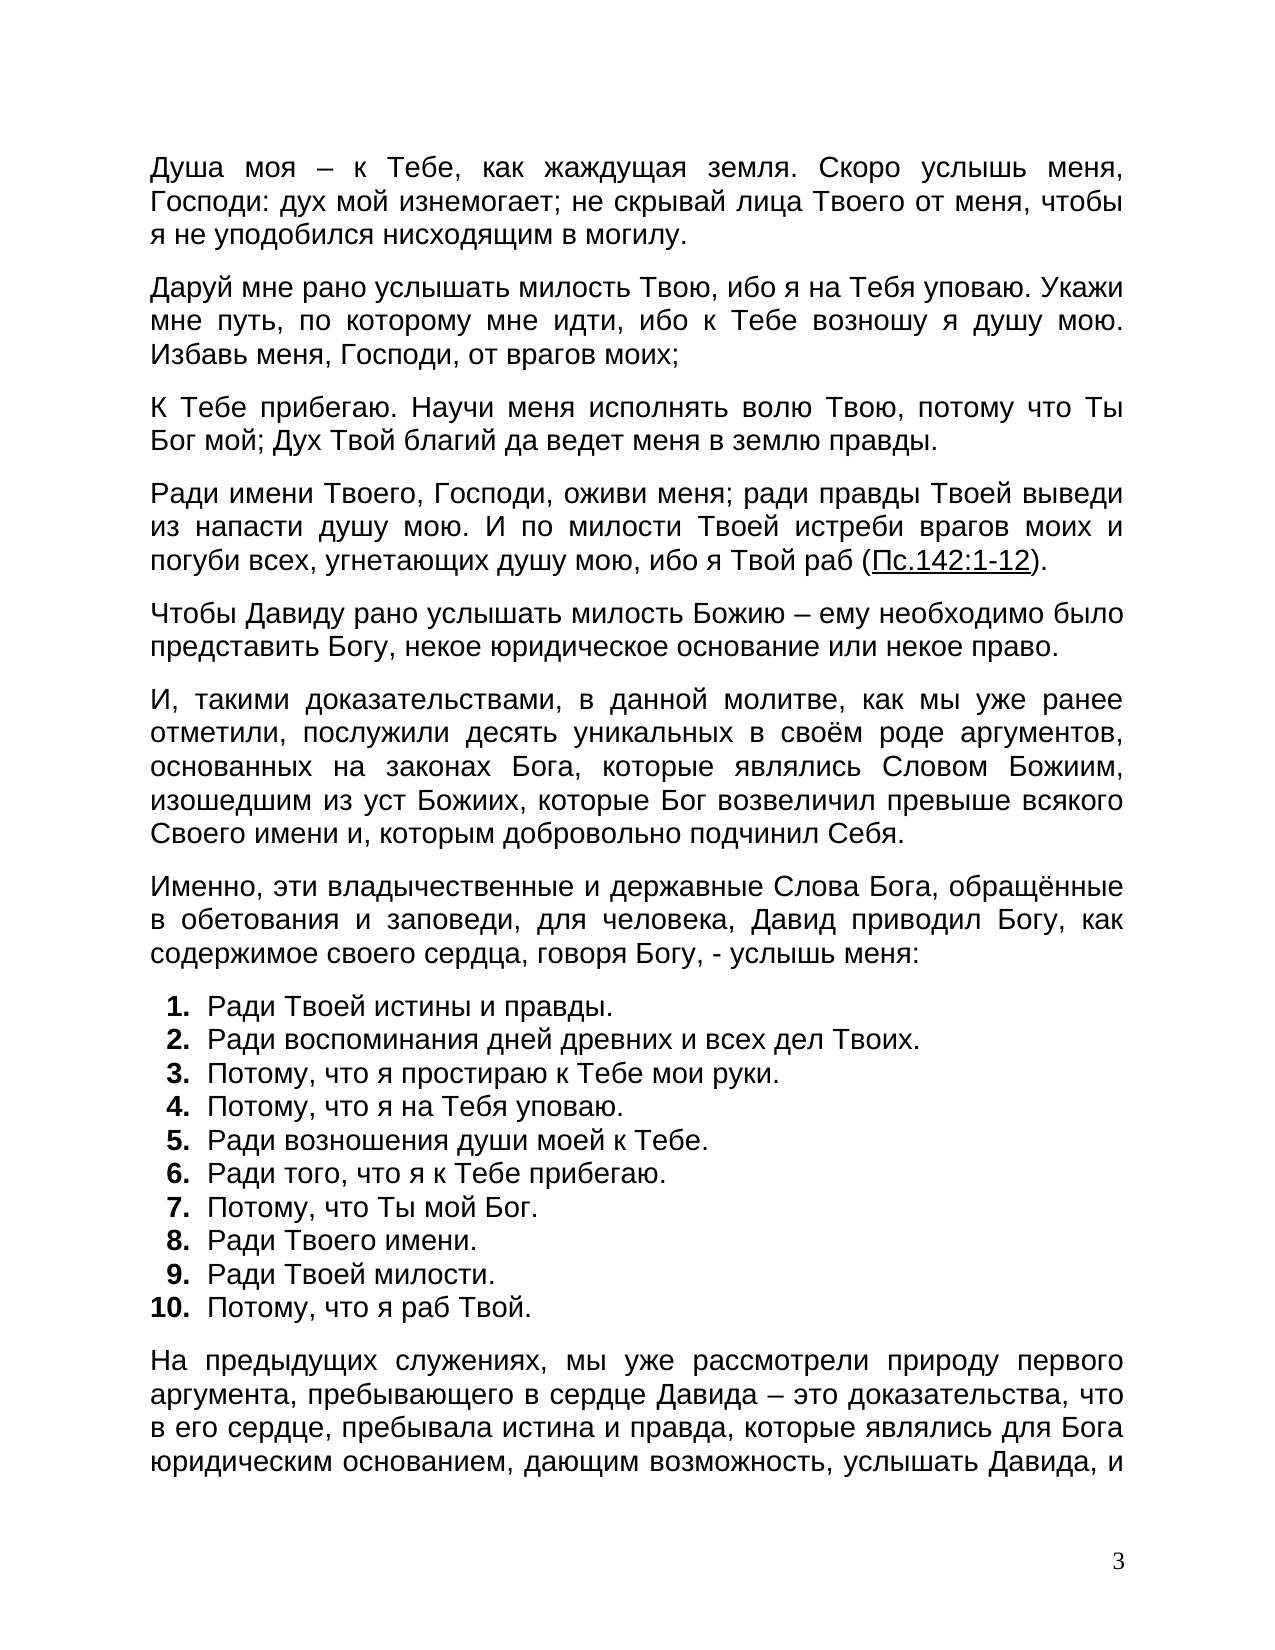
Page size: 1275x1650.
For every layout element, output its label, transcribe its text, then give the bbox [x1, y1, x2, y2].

text И, такими доказательствами, в данной молитве, как мы уже ранее отметили, послужили десять уникальных в своём роде аргументов, основанных на законах Бога, которые являлись Словом Божиим, изошедшим из уст Божиих, которые Бог возвеличил превыше всякого Своего имени и, которым добровольно подчинил Себя. [150, 682, 1125, 849]
text 10. Потому, что я раб Твой. [150, 1290, 1125, 1324]
text Душа моя – к Тебе, как жаждущая земля. Скоро услышь меня, Господи: дух мой изнемогает; не скрывай лица Твоего от меня, чтобы я не уподобился нисходящим в могилу. [150, 150, 1125, 251]
text Чтобы Давиду рано услышать милость Божию – ему необходимо было представить Богу, некое юридическое основание или некое право. [150, 596, 1125, 663]
text Именно, эти владычественные и державные Слова Бога, обращённые в обетования и заповеди, для человека, Давид приводил Богу, как содержимое своего сердца, говоря Богу, - услышь меня: [150, 869, 1125, 969]
text 4. Потому, что я на Тебя уповаю. [150, 1089, 1125, 1123]
text 5. Ради возношения души моей к Тебе. [150, 1123, 1125, 1156]
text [150, 1343, 1125, 1477]
text Ради имени Твоего, Господи, оживи меня; ради правды Твоей выведи из напасти душу мою. И по милости Твоей истреби врагов моих и погуби всех, угнетающих душу мою, ибо я Твой раб (Пс.142:1-12). [150, 476, 1125, 576]
text 8. Ради Твоего имени. [150, 1223, 1125, 1257]
text 1. Ради Твоей истины и правды. [150, 988, 1125, 1022]
text К Тебе прибегаю. Научи меня исполнять волю Твою, потому что Ты Бог мой; Дух Твой благий да ведет меня в землю правды. [150, 389, 1125, 457]
text 3. Потому, что я простираю к Тебе мои руки. [150, 1056, 1125, 1089]
text 2. Ради воспоминания дней древних и всех дел Твоих. [150, 1022, 1125, 1056]
text 6. Ради того, что я к Тебе прибегаю. [150, 1156, 1125, 1190]
text 9. Ради Твоей милости. [150, 1257, 1125, 1290]
text 7. Потому, что Ты мой Бог. [150, 1190, 1125, 1223]
text Даруй мне рано услышать милость Твою, ибо я на Тебя уповаю. Укажи мне путь, по которому мне идти, ибо к Тебе возношу я душу мою. Избавь меня, Господи, от врагов моих; [150, 270, 1125, 370]
